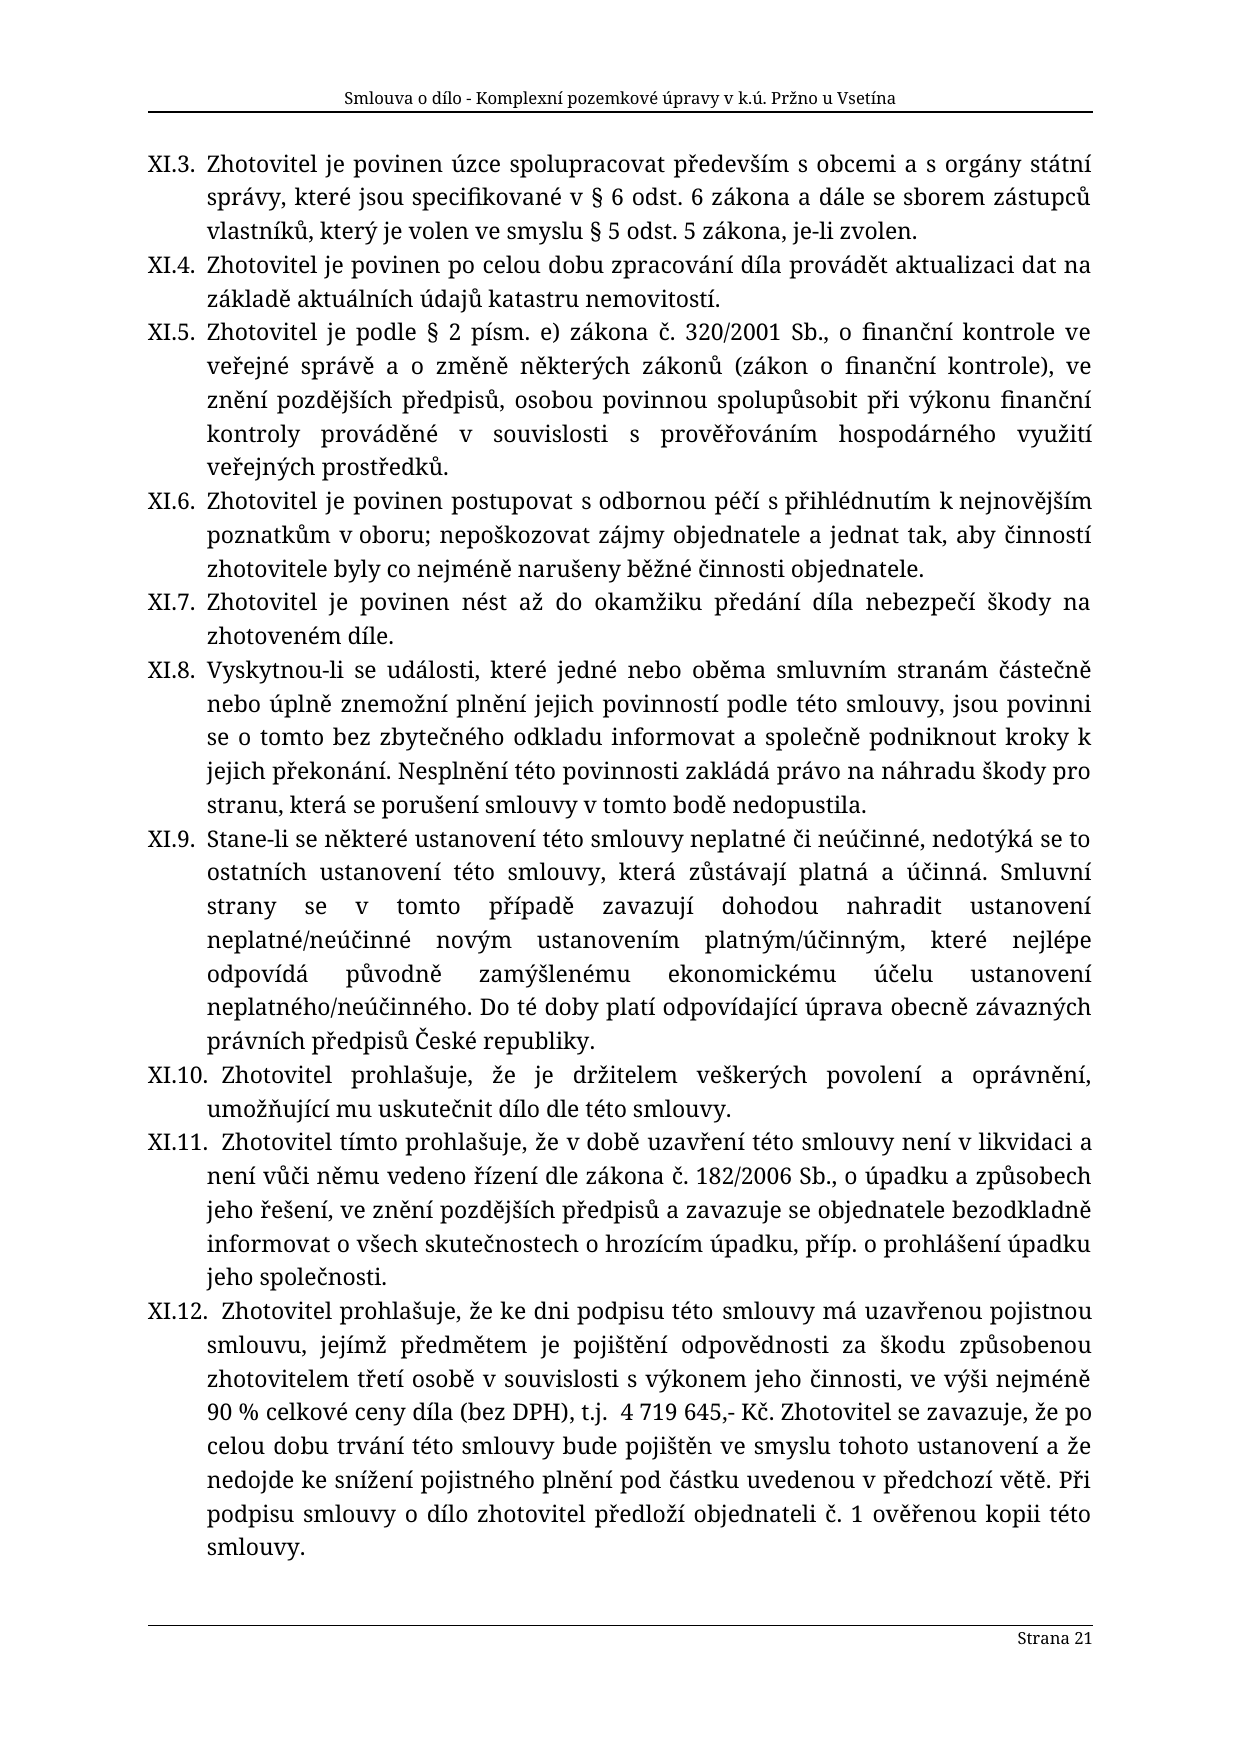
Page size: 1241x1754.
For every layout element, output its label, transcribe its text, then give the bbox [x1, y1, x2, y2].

list Zhotovitel prohlašuje, že ke dni podpisu této smlouvy má uzavřenou pojistnou smlouvu, jejímž předmětem je pojištění odpovědnosti za škodu způsobenou zhotovitelem třetí osobě v souvislosti s výkonem jeho činnosti, ve výši nejméně 90 % celkové ceny díla (bez DPH), t.j. 4 719 645,- Kč. Zhotovitel se zavazuje, že po celou dobu trvání této smlouvy bude pojištěn ve smyslu tohoto ustanovení a že nedojde ke snížení pojistného plnění pod částku uvedenou v předchozí větě. Při podpisu smlouvy o dílo zhotovitel předloží objednateli č. 1 ověřenou kopii této smlouvy. [148, 1295, 1093, 1563]
list Zhotovitel je povinen po celou dobu zpracování díla provádět aktualizaci dat na základě aktuálních údajů katastru nemovitostí. [148, 249, 1093, 314]
list Zhotovitel je povinen postupovat s odbornou péčí s přihlédnutím k nejnovějším poznatkům v oboru; nepoškozovat zájmy objednatele a jednat tak, aby činností zhotovitele byly co nejméně narušeny běžné činnosti objednatele. [148, 485, 1093, 584]
list Vyskytnou-li se události, které jedné nebo oběma smluvním stranám částečně nebo úplně znemožní plnění jejich povinností podle této smlouvy, jsou povinni se o tomto bez zbytečného odkladu informovat a společně podniknout kroky k jejich překonání. Nesplnění této povinnosti zakládá právo na náhradu škody pro stranu, která se porušení smlouvy v tomto bodě nedopustila. [148, 654, 1093, 820]
list Zhotovitel je povinen úzce spolupracovat především s obcemi a s orgány státní správy, které jsou specifikované v § 6 odst. 6 zákona a dále se sborem zástupců vlastníků, který je volen ve smyslu § 5 odst. 5 zákona, je-li zvolen. [148, 148, 1093, 246]
list Zhotovitel je podle § 2 písm. e) zákona č. 320/2001 Sb., o finanční kontrole ve veřejné správě a o změně některých zákonů (zákon o finanční kontrole), ve znění pozdějších předpisů, osobou povinnou spolupůsobit při výkonu finanční kontroly prováděné v souvislosti s prověřováním hospodárného využití veřejných prostředků. [148, 316, 1093, 483]
list Zhotovitel prohlašuje, že je držitelem veškerých povolení a oprávnění, umožňující mu uskutečnit dílo dle této smlouvy. [148, 1059, 1093, 1124]
list Zhotovitel je povinen nést až do okamžiku předání díla nebezpečí škody na zhotoveném díle. [148, 586, 1093, 651]
list Zhotovitel tímto prohlašuje, že v době uzavření této smlouvy není v likvidaci a není vůči němu vedeno řízení dle zákona č. 182/2006 Sb., o úpadku a způsobech jeho řešení, ve znění pozdějších předpisů a zavazuje se objednatele bezodkladně informovat o všech skutečnostech o hrozícím úpadku, příp. o prohlášení úpadku jeho společnosti. [148, 1126, 1093, 1293]
list Stane-li se některé ustanovení této smlouvy neplatné či neúčinné, nedotýká se to ostatních ustanovení této smlouvy, která zůstávají platná a účinná. Smluvní strany se v tomto případě zavazují dohodou nahradit ustanovení neplatné/neúčinné novým ustanovením platným/účinným, které nejlépe odpovídá původně zamýšlenému ekonomickému účelu ustanovení neplatného/neúčinného. Do té doby platí odpovídající úprava obecně závazných právních předpisů České republiky. [148, 823, 1093, 1056]
